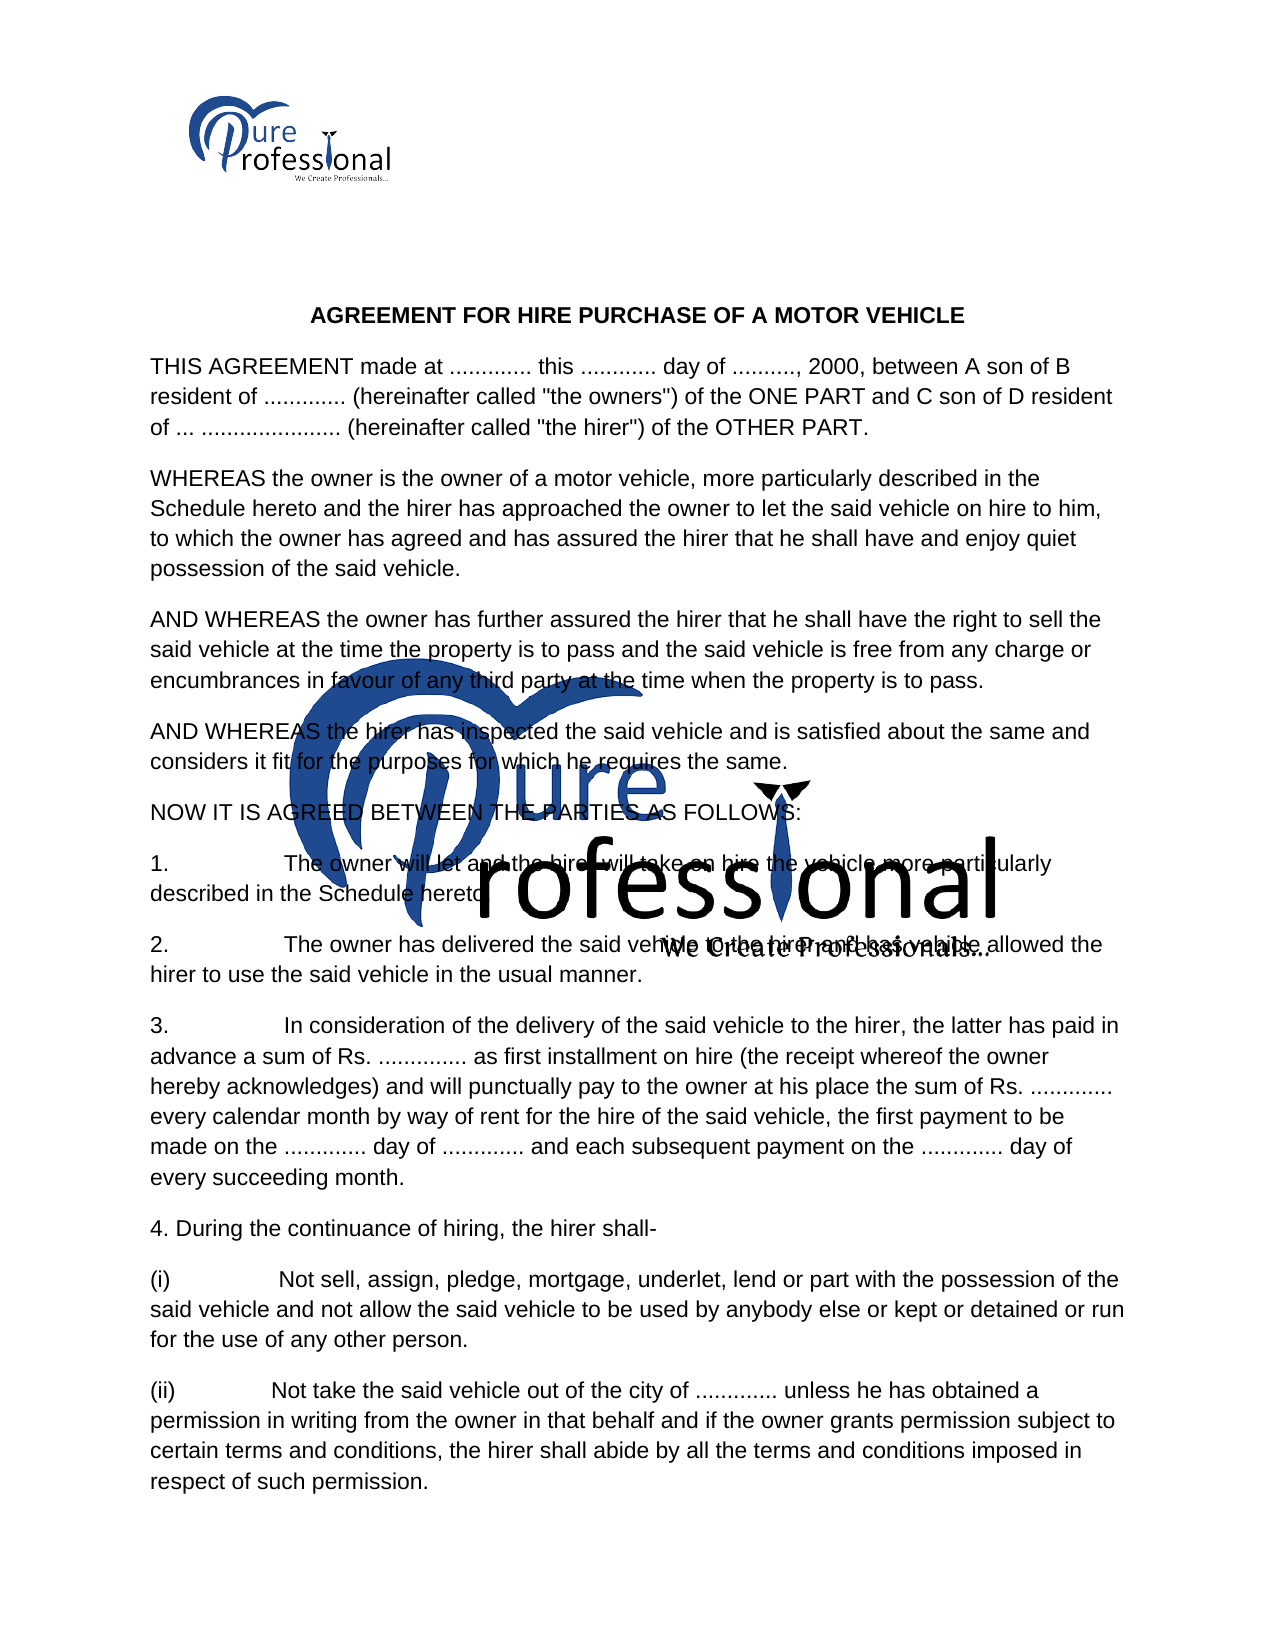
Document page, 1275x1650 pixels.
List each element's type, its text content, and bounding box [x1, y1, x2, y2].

text AND WHEREAS the hirer has inspected the said vehicle and is satisfied about the same and considers it fit for the purposes for which he requires the same. [150, 718, 1125, 774]
text AND WHEREAS the owner has further assured the hirer that he shall have the right to sell the said vehicle at the time the property is to pass and the said vehicle is free from any charge or encumbrances in favour of any third party at the time when the property is to pass. [150, 606, 1125, 693]
text 2. The owner has delivered the said vehicle to the hirer and has vehicle allowed the hirer to use the said vehicle in the usual manner. [150, 931, 1125, 988]
text 1. The owner will let and the hirer will take on hire the vehicle more particularly described in the Schedule hereto. [150, 850, 1125, 906]
picture [150, 0, 428, 278]
text THIS AGREEMENT made at ............. this ............ day of .........., 2000, between A son of B resident of ............. (hereinafter called "the owners") of the ONE PART and C son of D resident of ... ...................... (hereinafter called "the hirer") of the OTHER PART. [150, 353, 1125, 440]
text NOW IT IS AGREED BETWEEN THE PARTIES AS FOLLOWS: [150, 799, 1125, 825]
text AGREEMENT FOR HIRE PURCHASE OF A MOTOR VEHICLE [150, 302, 1125, 328]
picture [153, 320, 1129, 1296]
text (i) Not sell, assign, pledge, mortgage, underlet, lend or part with the possession of the said vehicle and not allow the said vehicle to be used by anybody else or kept or detained or run for the use of any other person. [150, 1266, 1125, 1352]
text 4. During the continuance of hiring, the hirer shall- [150, 1214, 1125, 1241]
text WHEREAS the owner is the owner of a motor vehicle, more particularly described in the Schedule hereto and the hirer has approached the owner to let the said vehicle on hire to him, to which the owner has agreed and has assured the hirer that he shall have and enjoy quiet possession of the said vehicle. [150, 464, 1125, 581]
text (ii) Not take the said vehicle out of the city of ............. unless he has obtained a permission in writing from the owner in that behalf and if the owner grants permission subject to certain terms and conditions, the hirer shall abide by all the terms and conditions imposed in respect of such permission. [150, 1377, 1125, 1494]
text 3. In consideration of the delivery of the said vehicle to the hirer, the latter has paid in advance a sum of Rs. .............. as first installment on hire (the receipt whereof the owner hereby acknowledges) and will punctually pay to the owner at his place the sum of Rs. ............. every calendar month by way of rent for the hire of the said vehicle, the first payment to be made on the ............. day of ............. and each subsequent payment on the ............. day of every succeeding month. [150, 1012, 1125, 1190]
